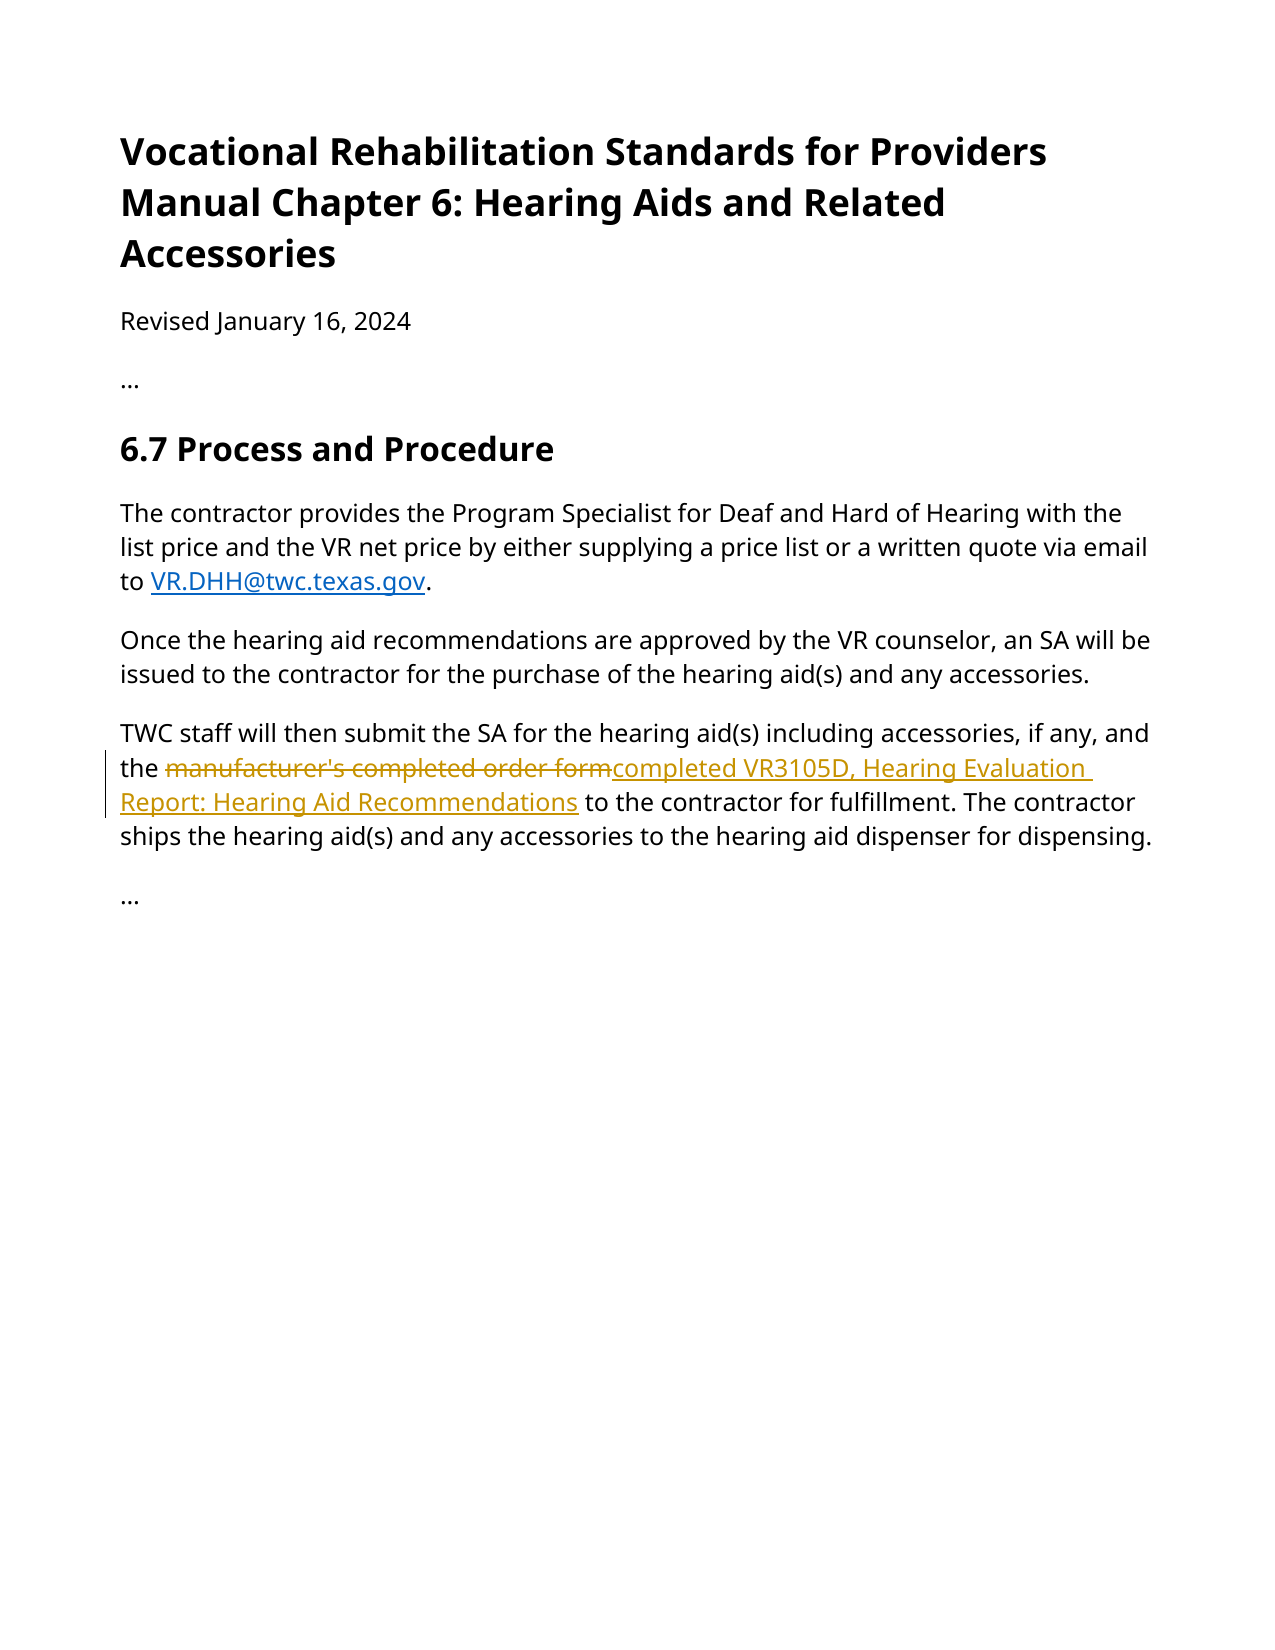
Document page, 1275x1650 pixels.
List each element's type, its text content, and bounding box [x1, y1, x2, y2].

text The contractor provides the Program Specialist for Deaf and Hard of Hearing with the list price and the VR net price by either supplying a price list or a written quote via email to VR.DHH@twc.texas.gov. [120, 496, 1155, 598]
subtitle Vocational Rehabilitation Standards for Providers Manual Chapter 6: Hearing Aids and Related Accessories [120, 125, 1155, 278]
text Revised January 16, 2024 [120, 303, 1155, 337]
text Once the hearing aid recommendations are approved by the VR counselor, an SA will be issued to the contractor for the purchase of the hearing aid(s) and any accessories. [120, 623, 1155, 691]
subtitle 6.7 Process and Procedure [120, 425, 1155, 471]
text TWC staff will then submit the SA for the hearing aid(s) including accessories, if any, and the to the contractor for fulfillment. The contractor ships the hearing aid(s) and any accessories to the hearing aid dispenser for dispensing. [120, 716, 1155, 852]
text … [120, 877, 1155, 911]
text … [120, 362, 1155, 396]
